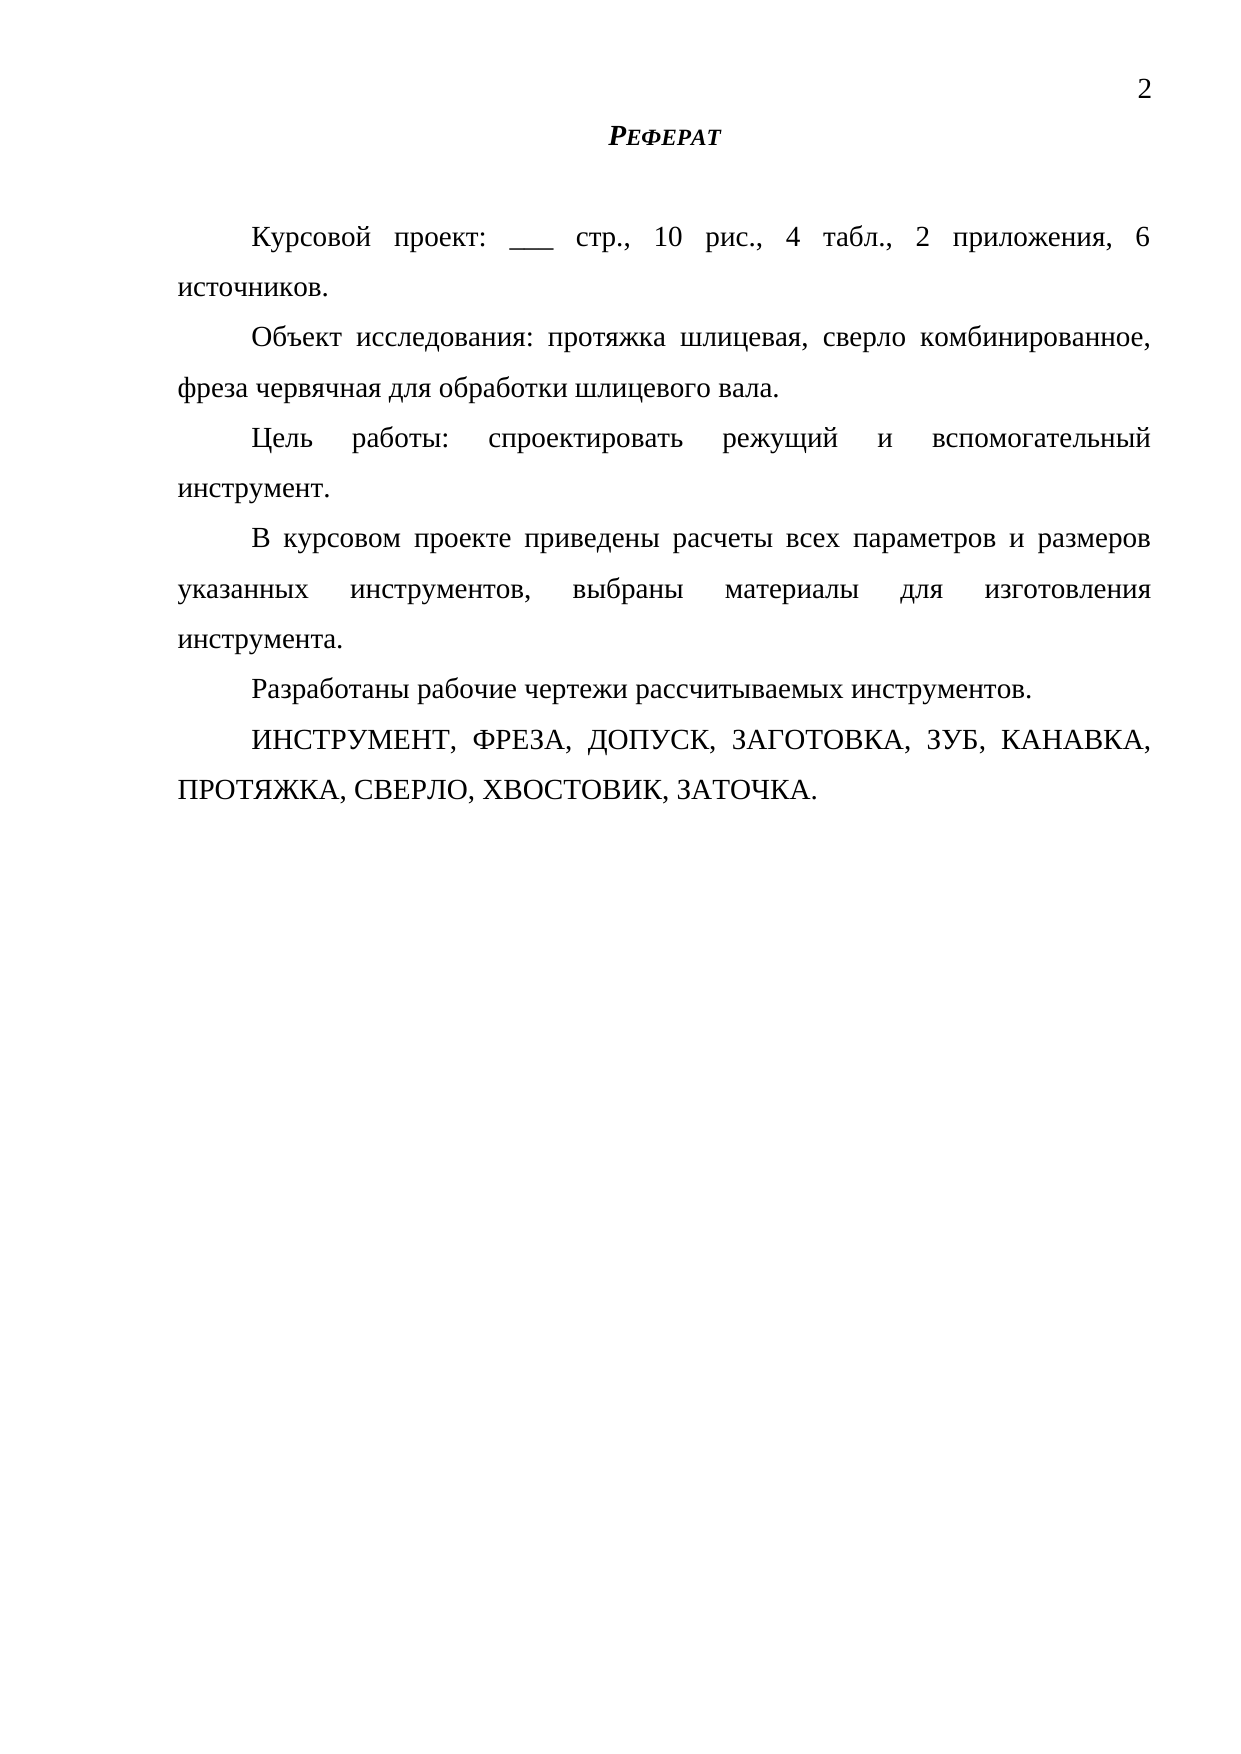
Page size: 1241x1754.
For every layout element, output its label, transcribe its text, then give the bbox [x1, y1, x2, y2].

text Курсовой проект: ___ стр., 10 рис., 4 табл., 2 приложения, 6 источников. [177, 219, 1152, 303]
text Реферат [177, 118, 1152, 152]
text В курсовом проекте приведены расчеты всех параметров и размеров указанных инструментов, выбраны материалы для изготовления инструмента. [177, 521, 1152, 655]
text Цель работы: спроектировать режущий и вспомогательный инструмент. [177, 420, 1152, 504]
text ИНСТРУМЕНТ, ФРЕЗА, ДОПУСК, ЗАГОТОВКА, ЗУБ, КАНАВКА, ПРОТЯЖКА, СВЕРЛО, ХВОСТОВИК, ЗАТОЧКА. [177, 722, 1152, 806]
text Разработаны рабочие чертежи рассчитываемых инструментов. [177, 672, 1152, 705]
text Объект исследования: протяжка шлицевая, сверло комбинированное, фреза червячная для обработки шлицевого вала. [177, 319, 1152, 403]
